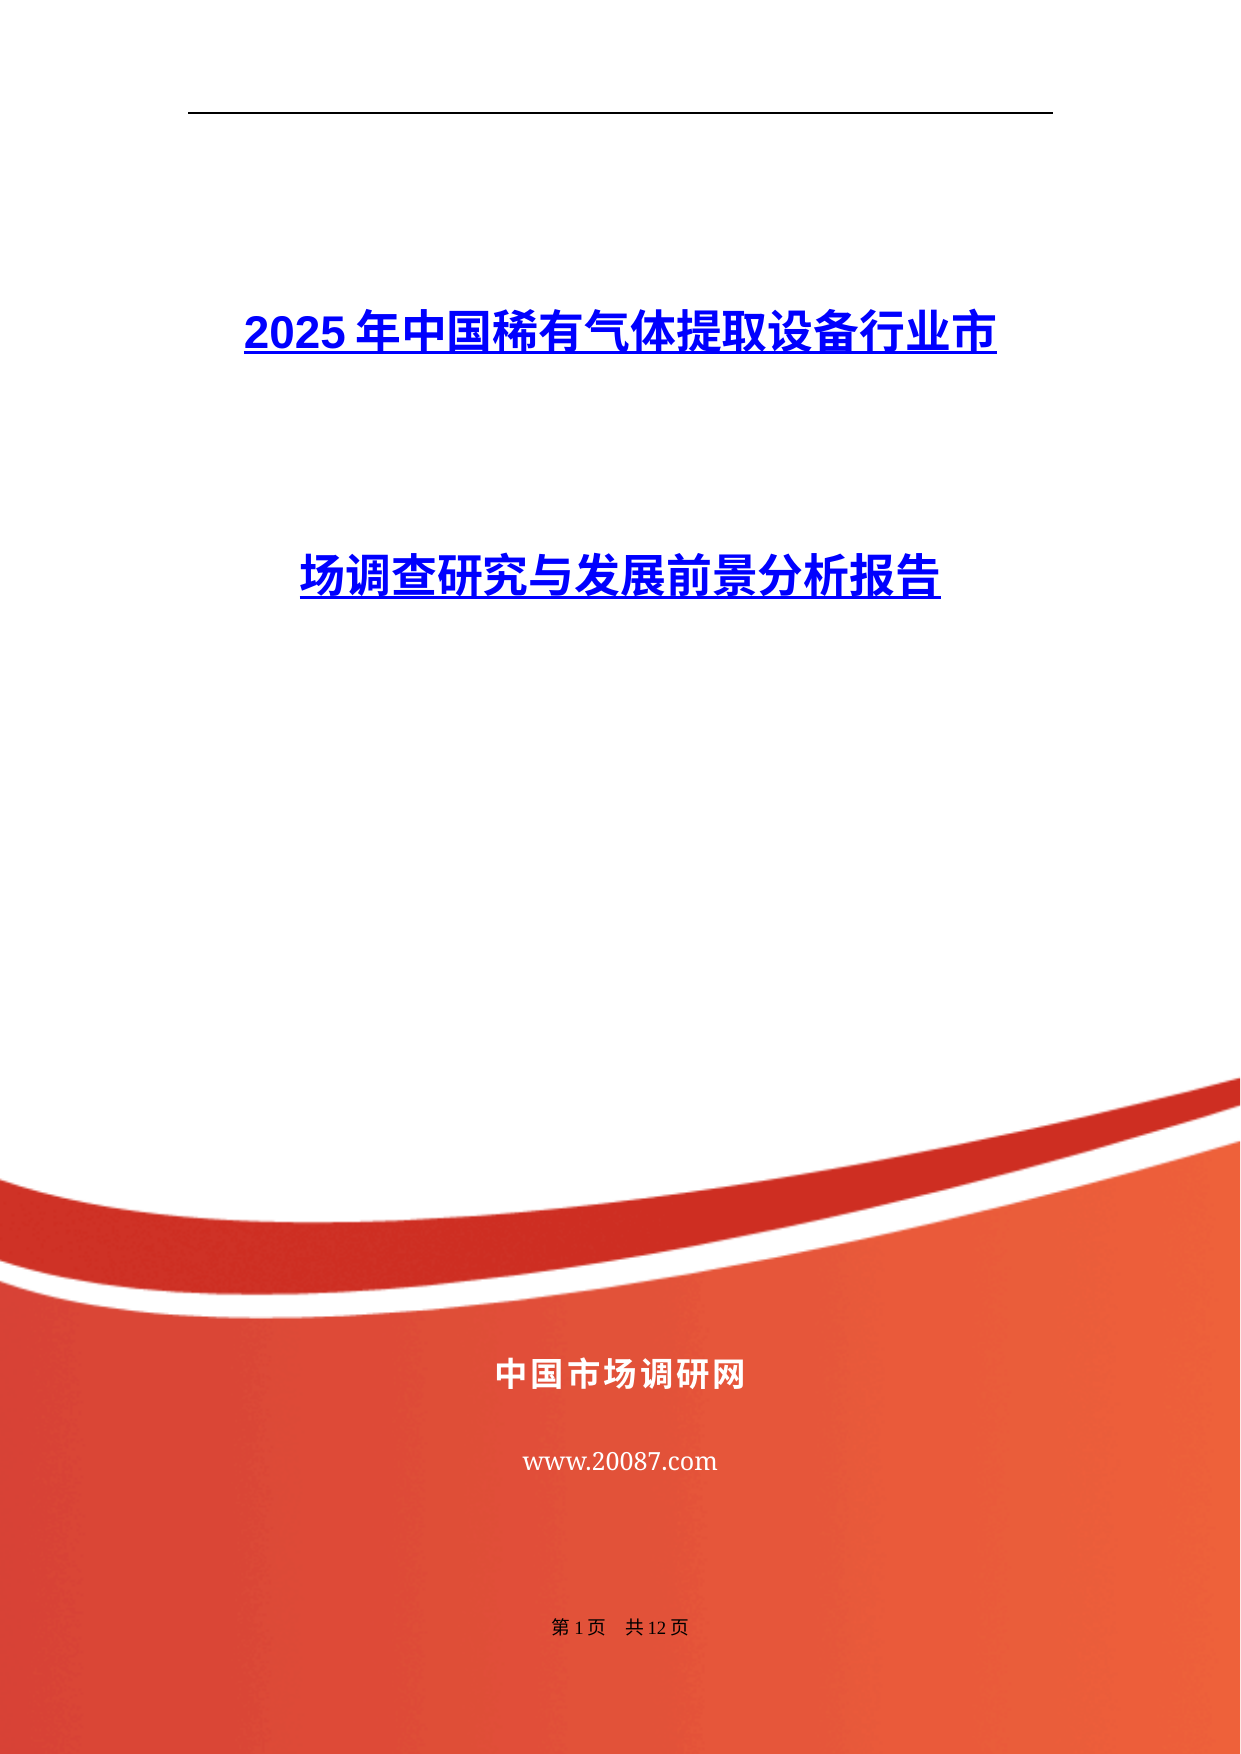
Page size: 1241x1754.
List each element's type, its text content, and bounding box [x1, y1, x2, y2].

text www.20087.com [187, 1428, 1053, 1493]
subtitle 中国市场调研网 [187, 1339, 1053, 1404]
picture [0, 1006, 1241, 1754]
table_header 2025年中国稀有气体提取设备行业市场调查研究与发展前景分析报告 [188, 207, 1053, 773]
